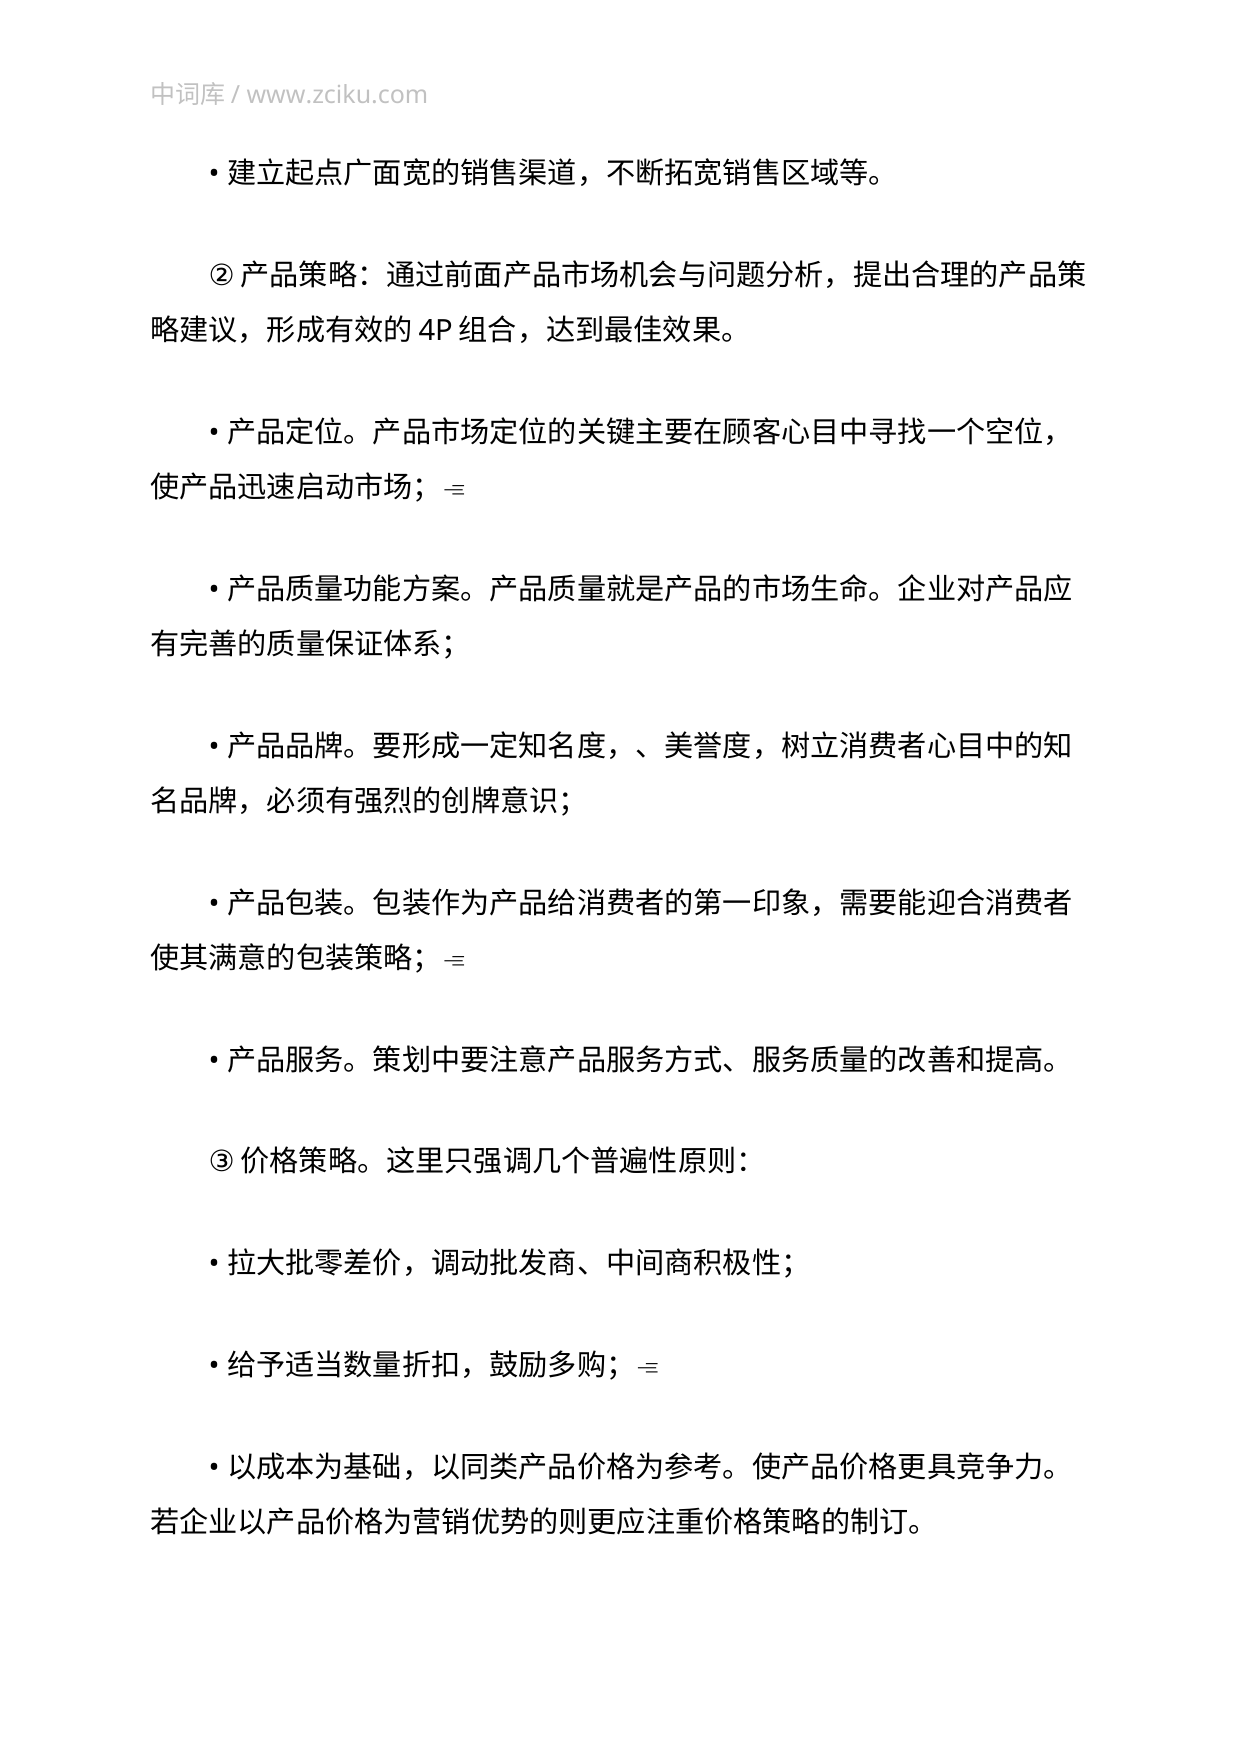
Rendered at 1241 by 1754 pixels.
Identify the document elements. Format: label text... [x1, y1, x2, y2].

text • 产品服务。策划中要注意产品服务方式、服务质量的改善和提高。 [150, 1036, 1090, 1078]
text ③价格策略。这里只强调几个普遍性原则： [150, 1138, 1090, 1180]
text • 产品质量功能方案。产品质量就是产品的市场生命。企业对产品应有完善的质量保证体系； [150, 566, 1090, 663]
text • 拉大批零差价，调动批发商、中间商积极性； [150, 1240, 1090, 1282]
text • 产品品牌。要形成一定知名度，、美誉度，树立消费者心目中的知名品牌，必须有强烈的创牌意识； [150, 722, 1090, 820]
text • 产品定位。产品市场定位的关键主要在顾客心目中寻找一个空位，使产品迅速启动市场； [150, 409, 1090, 506]
text • 产品包装。包装作为产品给消费者的第一印象，需要能迎合消费者使其满意的包装策略； [150, 879, 1090, 977]
text • 建立起点广面宽的销售渠道，不断拓宽销售区域等。 [150, 150, 1090, 192]
text • 以成本为基础，以同类产品价格为参考。使产品价格更具竞争力。若企业以产品价格为营销优势的则更应注重价格策略的制订。 [150, 1444, 1090, 1541]
text ②产品策略：通过前面产品市场机会与问题分析，提出合理的产品策略建议，形成有效的4P组合，达到最佳效果。 [150, 252, 1090, 349]
text • 给予适当数量折扣，鼓励多购； [150, 1342, 1090, 1384]
